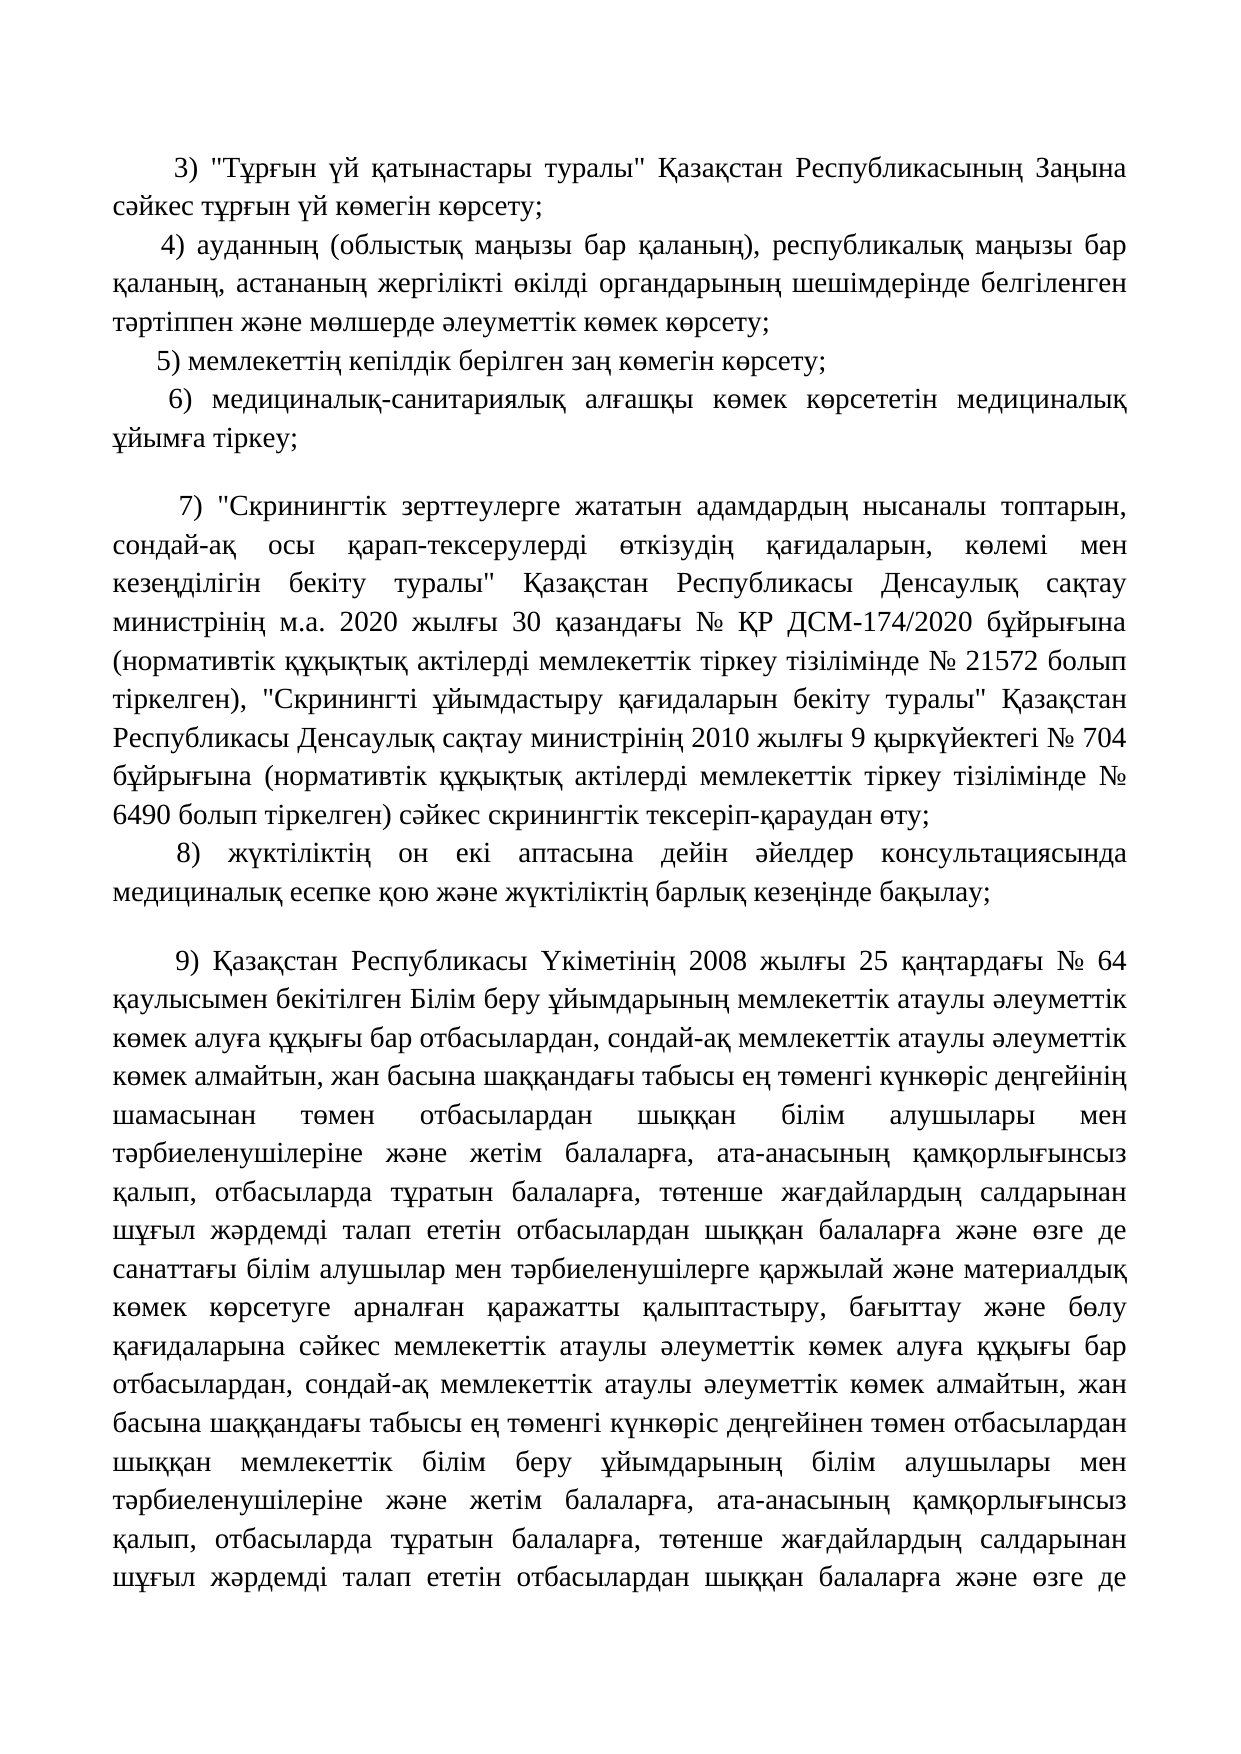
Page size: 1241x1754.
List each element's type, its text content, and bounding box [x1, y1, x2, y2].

text 7) "Скринингтік зерттеулерге жататын адамдардың нысаналы топтарын, сондай-ақ осы қарап-тексерулерді өткізудің қағидаларын, көлемі мен кезеңділігін бекіту туралы" Қазақстан Республикасы Денсаулық сақтау министрінің м.а. 2020 жылғы 30 қазандағы № ҚР ДСМ-174/2020 бұйрығына (нормативтік құқықтық актілерді мемлекеттік тіркеу тізілімінде № 21572 болып тіркелген), "Скринингті ұйымдастыру қағидаларын бекіту туралы" Қазақстан Республикасы Денсаулық сақтау министрінің 2010 жылғы 9 қыркүйектегі № 704 бұйрығына (нормативтік құқықтық актілерді мемлекеттік тіркеу тізілімінде № 6490 болып тіркелген) сәйкес скринингтік тексеріп-қараудан өту; [112, 488, 1128, 830]
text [112, 943, 1128, 1593]
text 5) мемлекеттің кепілдік берілген заң көмегін көрсету; [112, 343, 1128, 376]
text 4) ауданның (облыстық маңызы бар қаланың), республикалық маңызы бар қаланың, астананың жергілікті өкілді органдарының шешімдерінде белгіленген тәртіппен және мөлшерде әлеуметтік көмек көрсету; [112, 227, 1128, 338]
text 6) медициналық-санитариялық алғашқы көмек көрсететін медициналық ұйымға тіркеу; [112, 381, 1128, 453]
text 8) жүктіліктің он екі аптасына дейін әйелдер консультациясында медициналық есепке қою және жүктіліктің барлық кезеңінде бақылау; [112, 835, 1128, 907]
text 3) "Тұрғын үй қатынастары туралы" Қазақстан Республикасының Заңына сәйкес тұрғын үй көмегін көрсету; [112, 150, 1128, 222]
